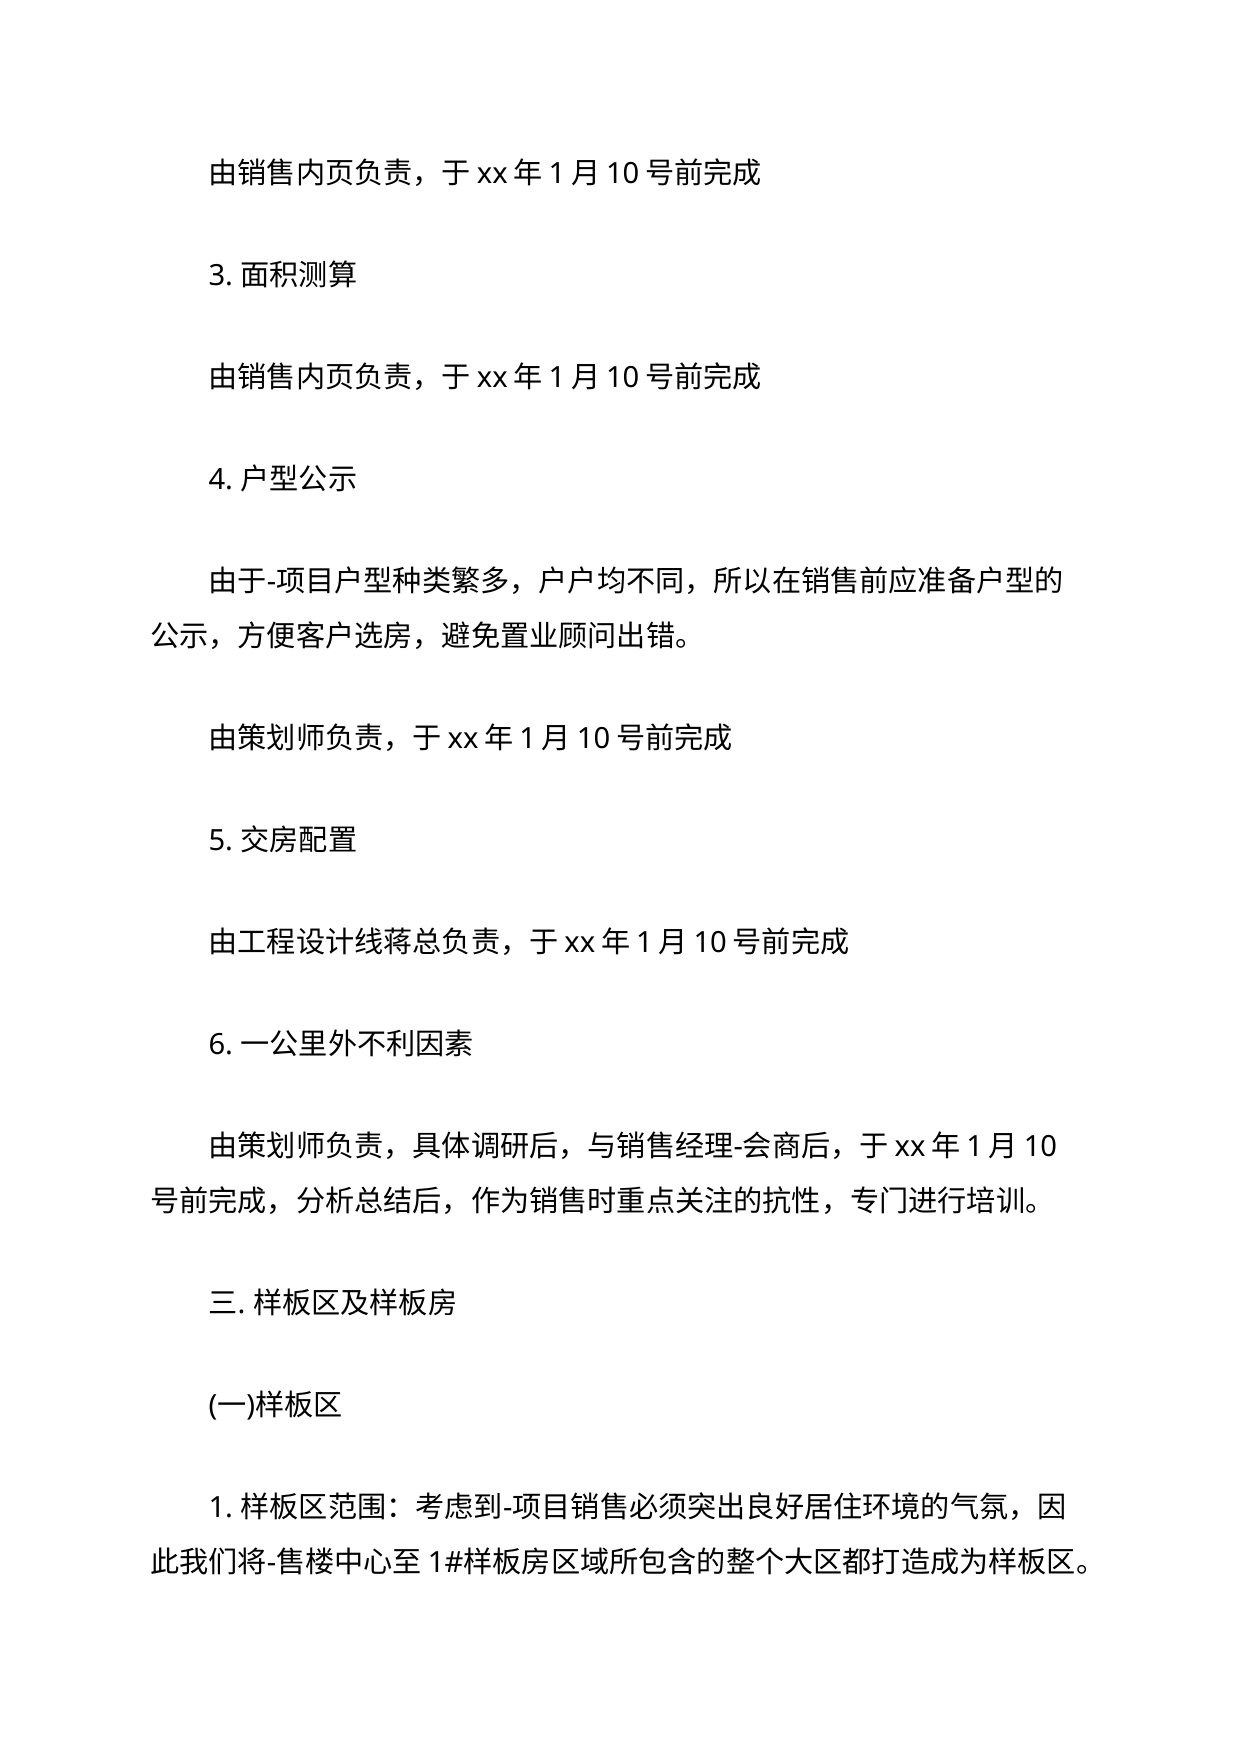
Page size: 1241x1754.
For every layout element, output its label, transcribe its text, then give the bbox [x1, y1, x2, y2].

text 5. 交房配置 [150, 817, 1090, 859]
text (一)样板区 [150, 1381, 1090, 1424]
text 由策划师负责，具体调研后，与销售经理-会商后，于xx年1月10号前完成，分析总结后，作为销售时重点关注的抗性，专门进行培训。 [150, 1123, 1090, 1220]
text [150, 1483, 1090, 1581]
text 三. 样板区及样板房 [150, 1279, 1090, 1322]
text 3. 面积测算 [150, 252, 1090, 294]
text 4. 户型公示 [150, 456, 1090, 498]
text 由工程设计线蒋总负责，于xx年1月10号前完成 [150, 919, 1090, 961]
text 由销售内页负责，于xx年1月10号前完成 [150, 150, 1090, 192]
text 6. 一公里外不利因素 [150, 1021, 1090, 1063]
text 由销售内页负责，于xx年1月10号前完成 [150, 354, 1090, 396]
text 由于-项目户型种类繁多，户户均不同，所以在销售前应准备户型的公示，方便客户选房，避免置业顾问出错。 [150, 558, 1090, 655]
text 由策划师负责，于xx年1月10号前完成 [150, 715, 1090, 757]
